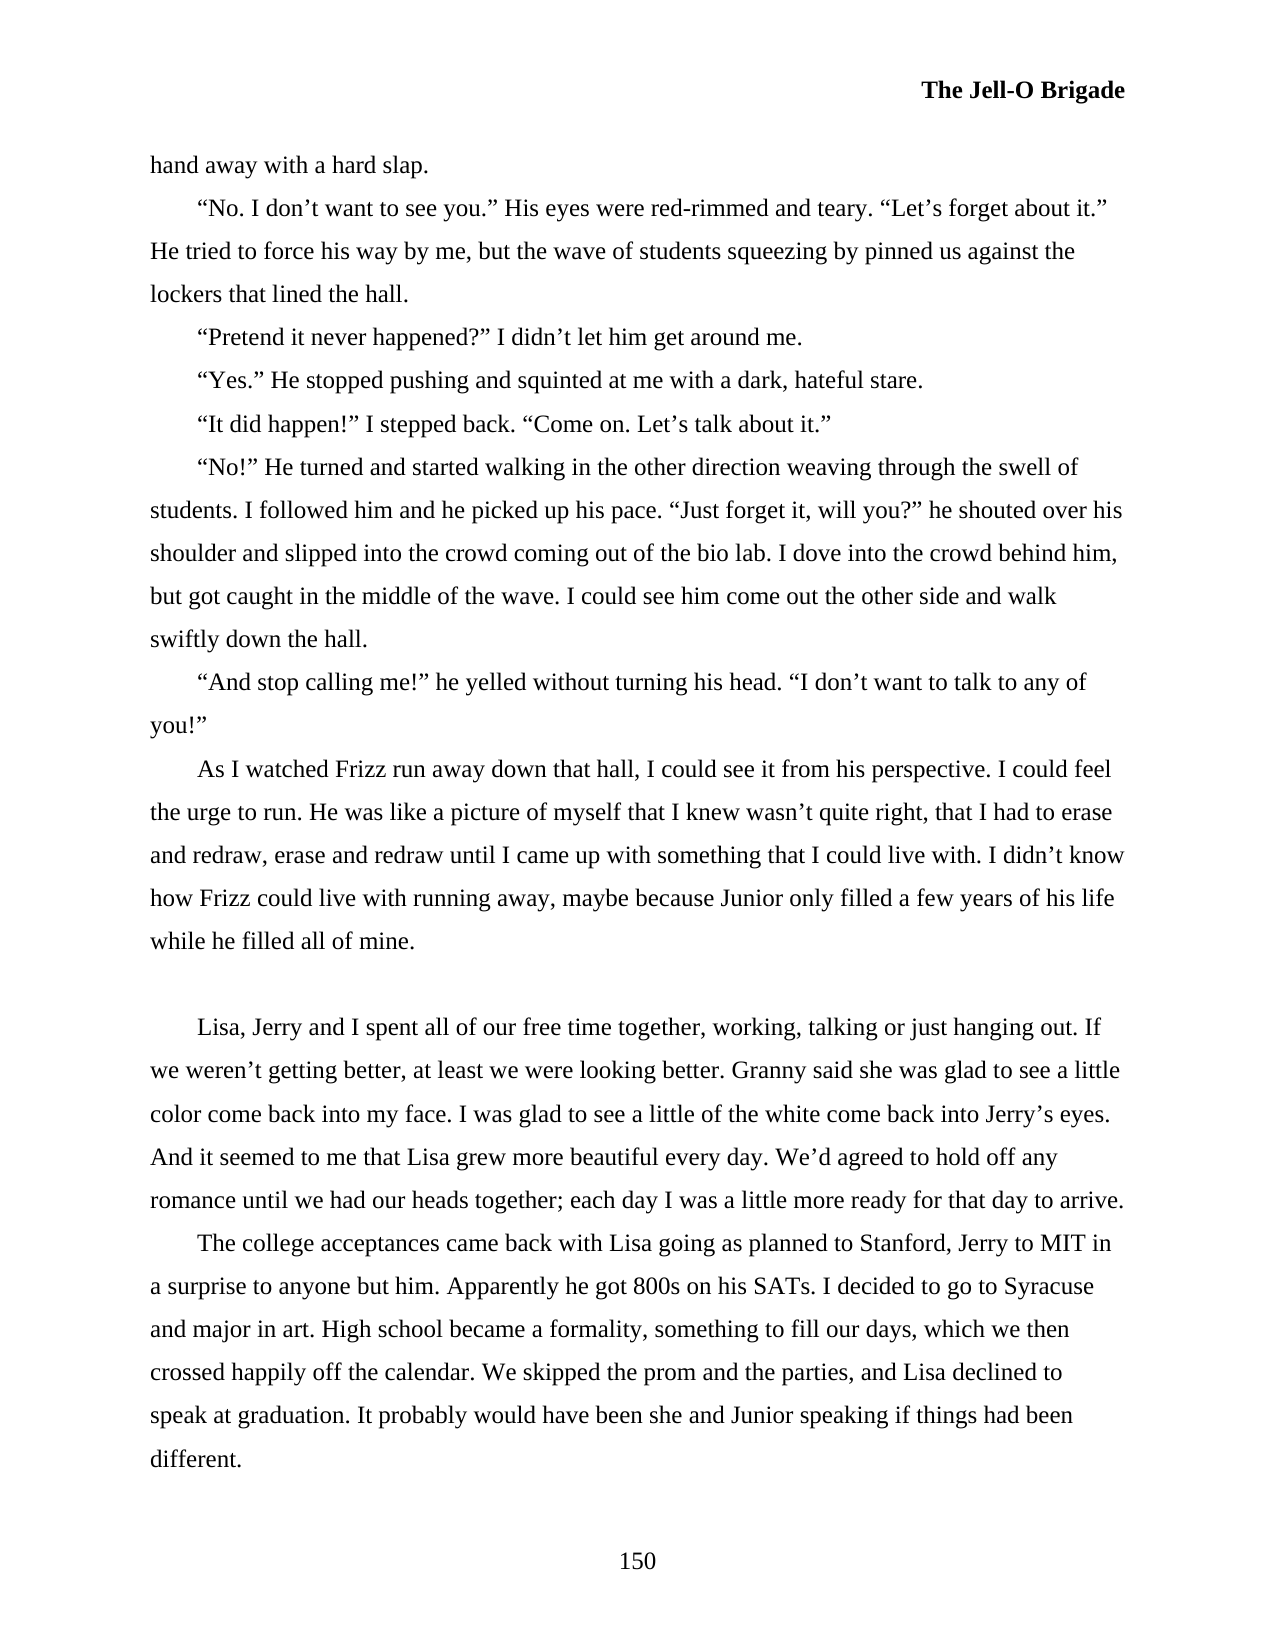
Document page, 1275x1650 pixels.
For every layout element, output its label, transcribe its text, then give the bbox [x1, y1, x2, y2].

text “Yes.” He stopped pushing and squinted at me with a dark, hateful stare. [150, 366, 1125, 394]
text “And stop calling me!” he yelled without turning his head. “I don’t want to talk to any of you!” [150, 667, 1125, 739]
text Lisa, Jerry and I spent all of our free time together, working, talking or just hanging out. If we weren’t getting better, at least we were looking better. Granny said she was glad to see a little color come back into my face. I was glad to see a little of the white come back into Jerry’s eyes. And it seemed to me that Lisa grew more beautiful every day. We’d agreed to hold off any romance until we had our heads together; each day I was a little more ready for that day to arrive. [150, 1012, 1125, 1214]
text “Pretend it never happened?” I didn’t let him get around me. [150, 322, 1125, 351]
text The college acceptances came back with Lisa going as planned to Stanford, Jerry to MIT in a surprise to anyone but him. Apparently he got 800s on his SATs. I decided to go to Syracuse and major in art. High school became a formality, something to fill our days, which we then crossed happily off the calendar. We skipped the prom and the parties, and Lisa declined to speak at graduation. It probably would have been she and Junior speaking if things had been different. [150, 1228, 1125, 1472]
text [150, 150, 1125, 179]
text “It did happen!” I stepped back. “Come on. Let’s talk about it.” [150, 409, 1125, 437]
text “No!” He turned and started walking in the other direction weaving through the swell of students. I followed him and he picked up his pace. “Just forget it, will you?” he shouted over his shoulder and slipped into the crowd coming out of the bio lab. I dove into the crowd behind him, but got caught in the middle of the wave. I could see him come out the other side and walk swiftly down the hall. [150, 452, 1125, 653]
text “No. I don’t want to see you.” His eyes were red-rimmed and teary. “Let’s forget about it.” He tried to force his way by me, but the wave of students squeezing by pinned us against the lockers that lined the hall. [150, 193, 1125, 308]
text As I watched Frizz run away down that hall, I could see it from his perspective. I could feel the urge to run. He was like a picture of myself that I knew wasn’t quite right, that I had to erase and redraw, erase and redraw until I came up with something that I could live with. I didn’t know how Frizz could live with running away, maybe because Junior only filled a few years of his life while he filled all of mine. [150, 754, 1125, 955]
